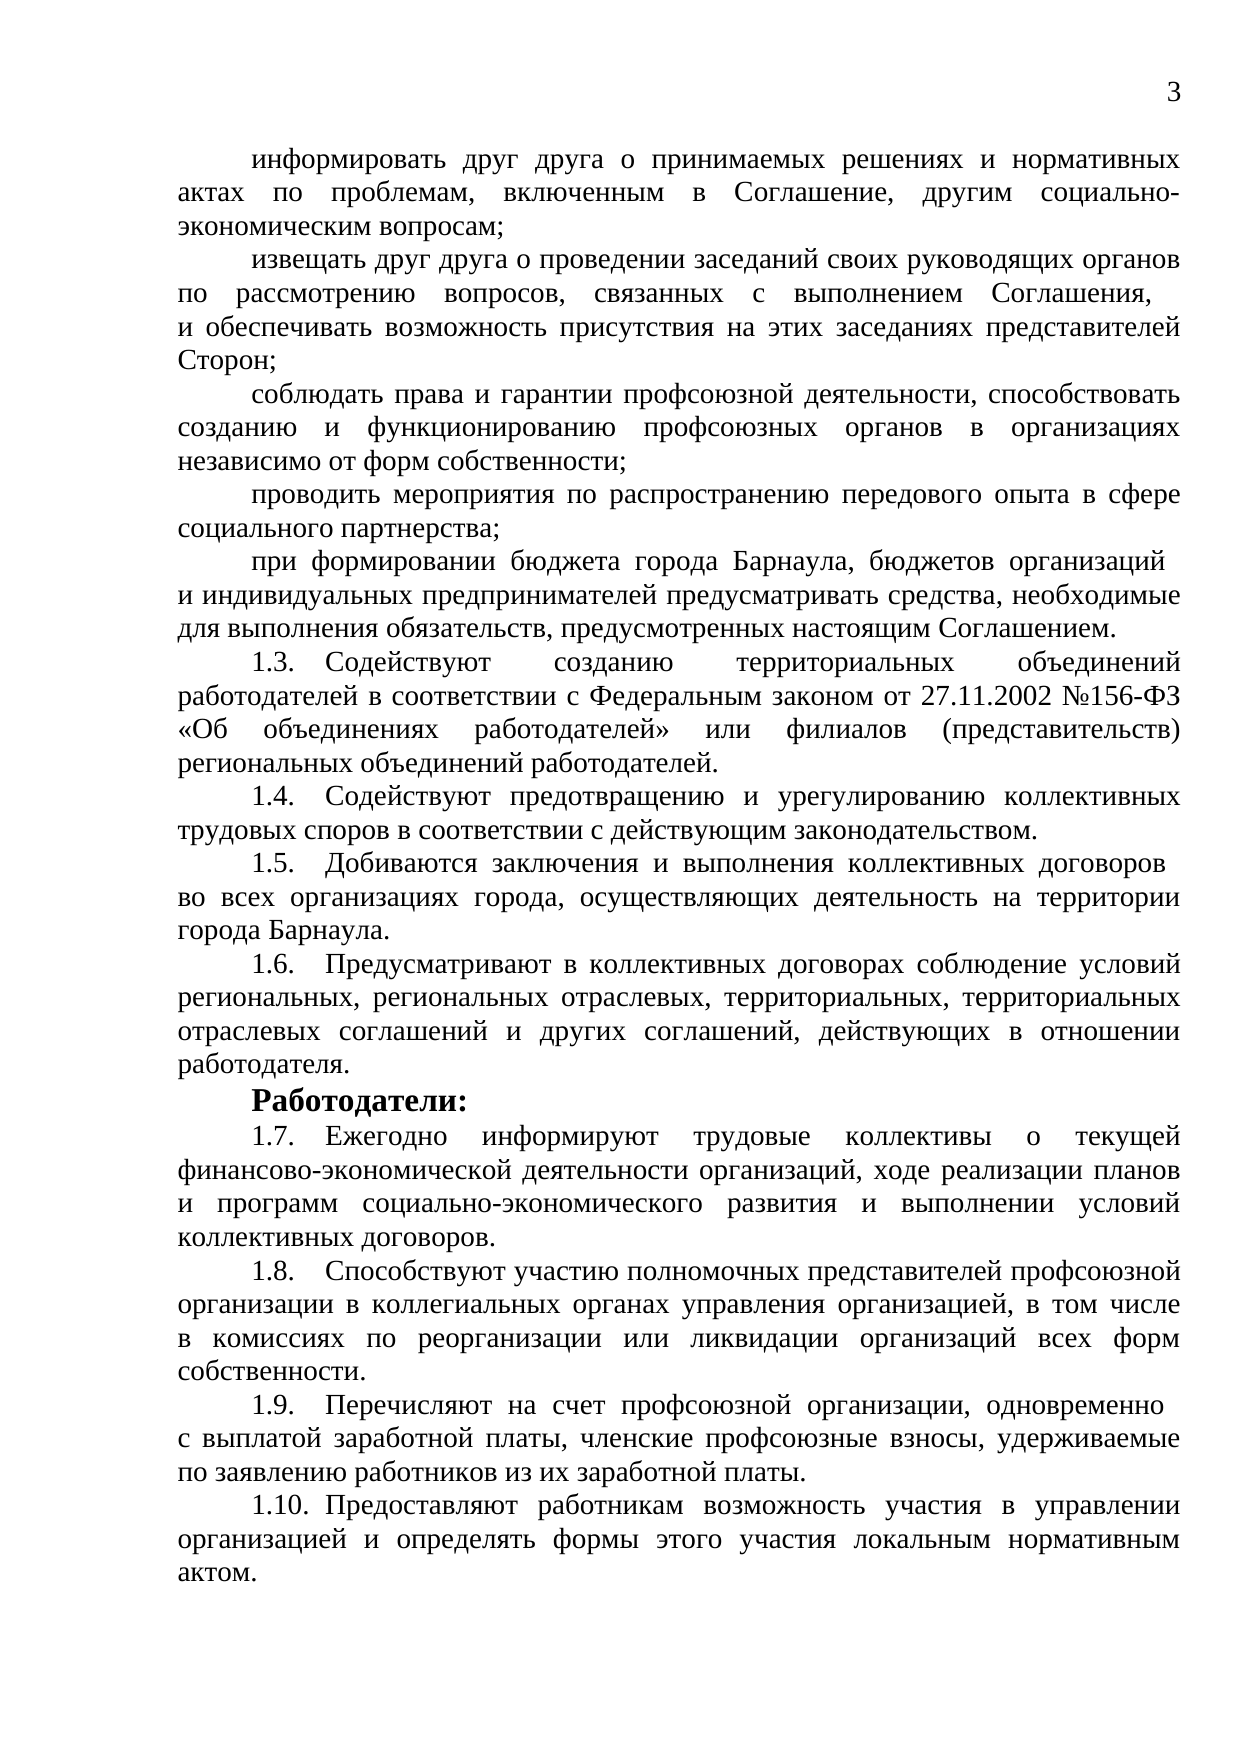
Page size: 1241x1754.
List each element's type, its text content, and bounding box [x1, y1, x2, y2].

list проводить мероприятия по распространению передового опыта в сфере социального партнерства; [177, 476, 1181, 543]
list Добиваются заключения и выполнения коллективных договоров во всех организациях города, осуществляющих деятельность на территории города Барнаула. [177, 845, 1181, 946]
list Перечисляют на счет профсоюзной организации, одновременно с выплатой заработной платы, членские профсоюзные взносы, удерживаемые по заявлению работников из их заработной платы. [177, 1387, 1181, 1487]
list извещать друг друга о проведении заседаний своих руководящих органов по рассмотрению вопросов, связанных с выполнением Соглашения, и обеспечивать возможность присутствия на этих заседаниях представителей Сторон; [177, 242, 1181, 376]
list соблюдать права и гарантии профсоюзной деятельности, способствовать созданию и функционированию профсоюзных органов в организациях независимо от форм собственности; [177, 376, 1181, 476]
list Предусматривают в коллективных договорах соблюдение условий региональных, региональных отраслевых, территориальных, территориальных отраслевых соглашений и других соглашений, действующих в отношении работодателя. [177, 946, 1181, 1080]
list Предоставляют работникам возможность участия в управлении организацией и определять формы этого участия локальным нормативным актом. [177, 1487, 1181, 1588]
list при формировании бюджета города Барнаула, бюджетов организаций и индивидуальных предпринимателей предусматривать средства, необходимые для выполнения обязательств, предусмотренных настоящим Соглашением. [177, 543, 1181, 644]
list Содействуют предотвращению и урегулированию коллективных трудовых споров в соответствии с действующим законодательством. [177, 778, 1181, 845]
list Работодатели: [251, 1080, 1181, 1118]
list Ежегодно информируют трудовые коллективы о текущей финансово-экономической деятельности организаций, ходе реализации планов и программ социально-экономического развития и выполнении условий коллективных договоров. [177, 1118, 1181, 1253]
list Способствуют участию полномочных представителей профсоюзной организации в коллегиальных органах управления организацией, в том числе в комиссиях по реорганизации или ликвидации организаций всех форм собственности. [177, 1253, 1181, 1387]
list информировать друг друга о принимаемых решениях и нормативных актах по проблемам, включенным в Соглашение, другим социально-экономическим вопросам; [177, 141, 1181, 242]
list Содействуют созданию территориальных объединений работодателей в соответствии с Федеральным законом от 27.11.2002 №156-ФЗ «Об объединениях работодателей» или филиалов (представительств) региональных объединений работодателей. [177, 644, 1181, 778]
